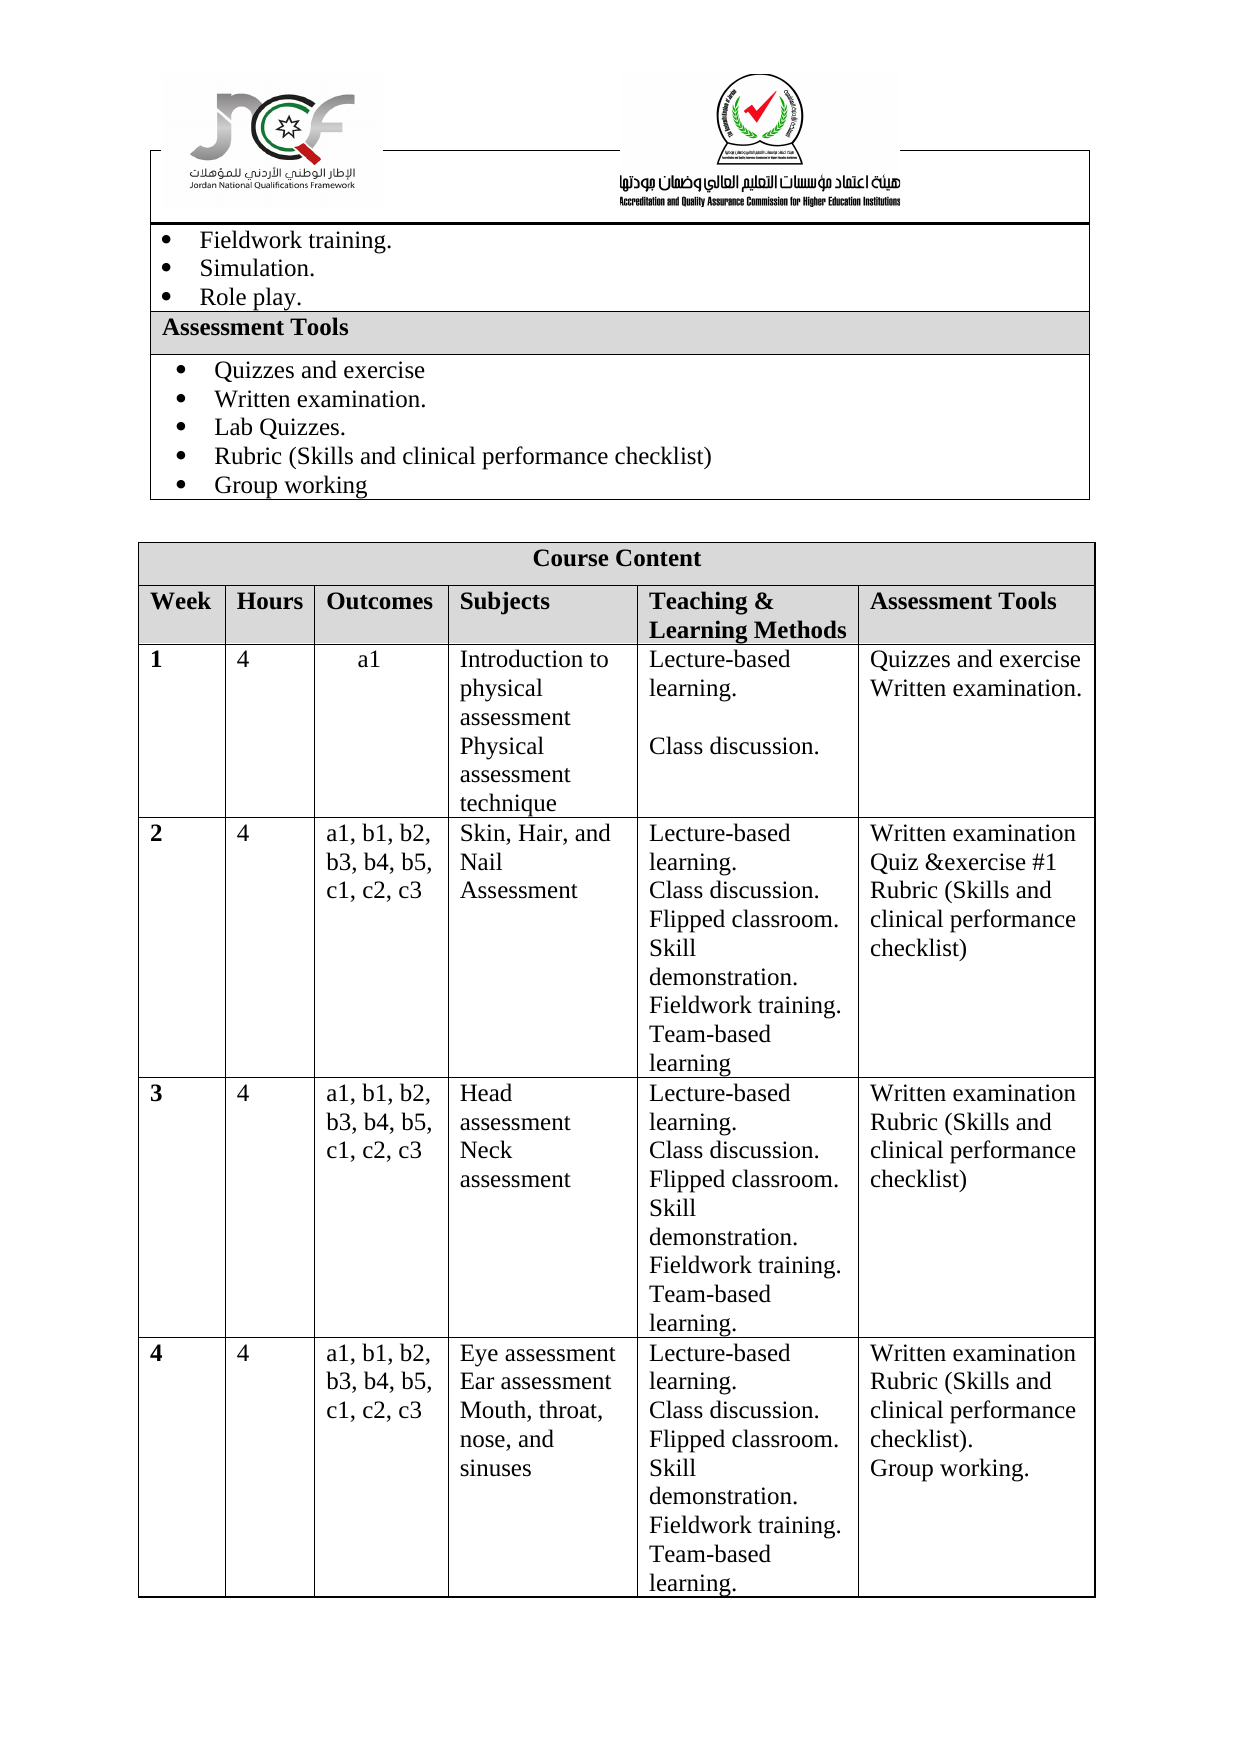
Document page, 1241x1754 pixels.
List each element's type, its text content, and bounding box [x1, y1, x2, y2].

table_cell 4 [226, 818, 314, 1077]
table_cell Week [139, 586, 225, 643]
table_cell 4 [226, 1338, 314, 1596]
table_cell Skin, Hair, and Nail Assessment [449, 818, 637, 1077]
table_cell Lecture-based learning. Class discussion. Flipped classroom. Skill demonstration. Fieldwork training. Team-based learning. [638, 1078, 858, 1337]
table_cell Lecture-based learning. Class discussion. [638, 645, 858, 817]
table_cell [151, 151, 1089, 222]
table_cell Written examination Rubric (Skills and clinical performance checklist) [859, 1078, 1094, 1337]
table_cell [315, 1338, 448, 1596]
table_cell a1, b1, b2, b3, b4, b5, c1, c2, c3 [315, 1078, 448, 1337]
table_cell a1, b1, b2, b3, b4, b5, c1, c2, c3 [315, 818, 448, 1077]
table_cell Introduction to physical assessment Physical assessment technique [449, 645, 637, 817]
table_cell Quizzes and exercise Written examination. [859, 645, 1094, 817]
table_cell Quizzes and exercise Written examination. Lab Quizzes. Rubric (Skills and clinical performance checklist) Group working [151, 355, 1089, 499]
picture [620, 74, 901, 207]
table_cell 1 [139, 645, 225, 817]
table_cell Head assessment Neck assessment [449, 1078, 637, 1337]
table_cell Written examination Quiz &exercise #1 Rubric (Skills and clinical performance checklist) [859, 818, 1094, 1077]
table_cell Lecture-based learning. Class discussion. Flipped classroom. Skill demonstration. Fieldwork training. Simulation. Role play. [151, 225, 1089, 311]
table_cell Hours [226, 586, 314, 643]
table_cell Outcomes [315, 586, 448, 643]
table_cell Subjects [449, 586, 637, 643]
table_cell 3 [139, 1078, 225, 1337]
table_cell 2 [139, 818, 225, 1077]
table_cell Written examination Rubric (Skills and clinical performance checklist). Group working. [859, 1338, 1094, 1596]
table_cell Teaching & Learning Methods [638, 586, 858, 643]
table_cell 4 [226, 1078, 314, 1337]
picture [161, 73, 383, 209]
table_header Course Content [139, 543, 1094, 585]
table_cell Assessment Tools [859, 586, 1094, 643]
table_cell Assessment Tools [151, 312, 1089, 354]
table_cell Lecture-based learning. Class discussion. Flipped classroom. Skill demonstration. Fieldwork training. Team-based learning [638, 818, 858, 1077]
table_cell 4 [226, 645, 314, 817]
table_cell a1 [315, 645, 448, 817]
table_cell 4 [139, 1338, 225, 1596]
table_cell Eye assessment Ear assessment Mouth, throat, nose, and sinuses [449, 1338, 637, 1596]
table_cell Lecture-based learning. Class discussion. Flipped classroom. Skill demonstration. Fieldwork training. Team-based learning. [638, 1338, 858, 1596]
